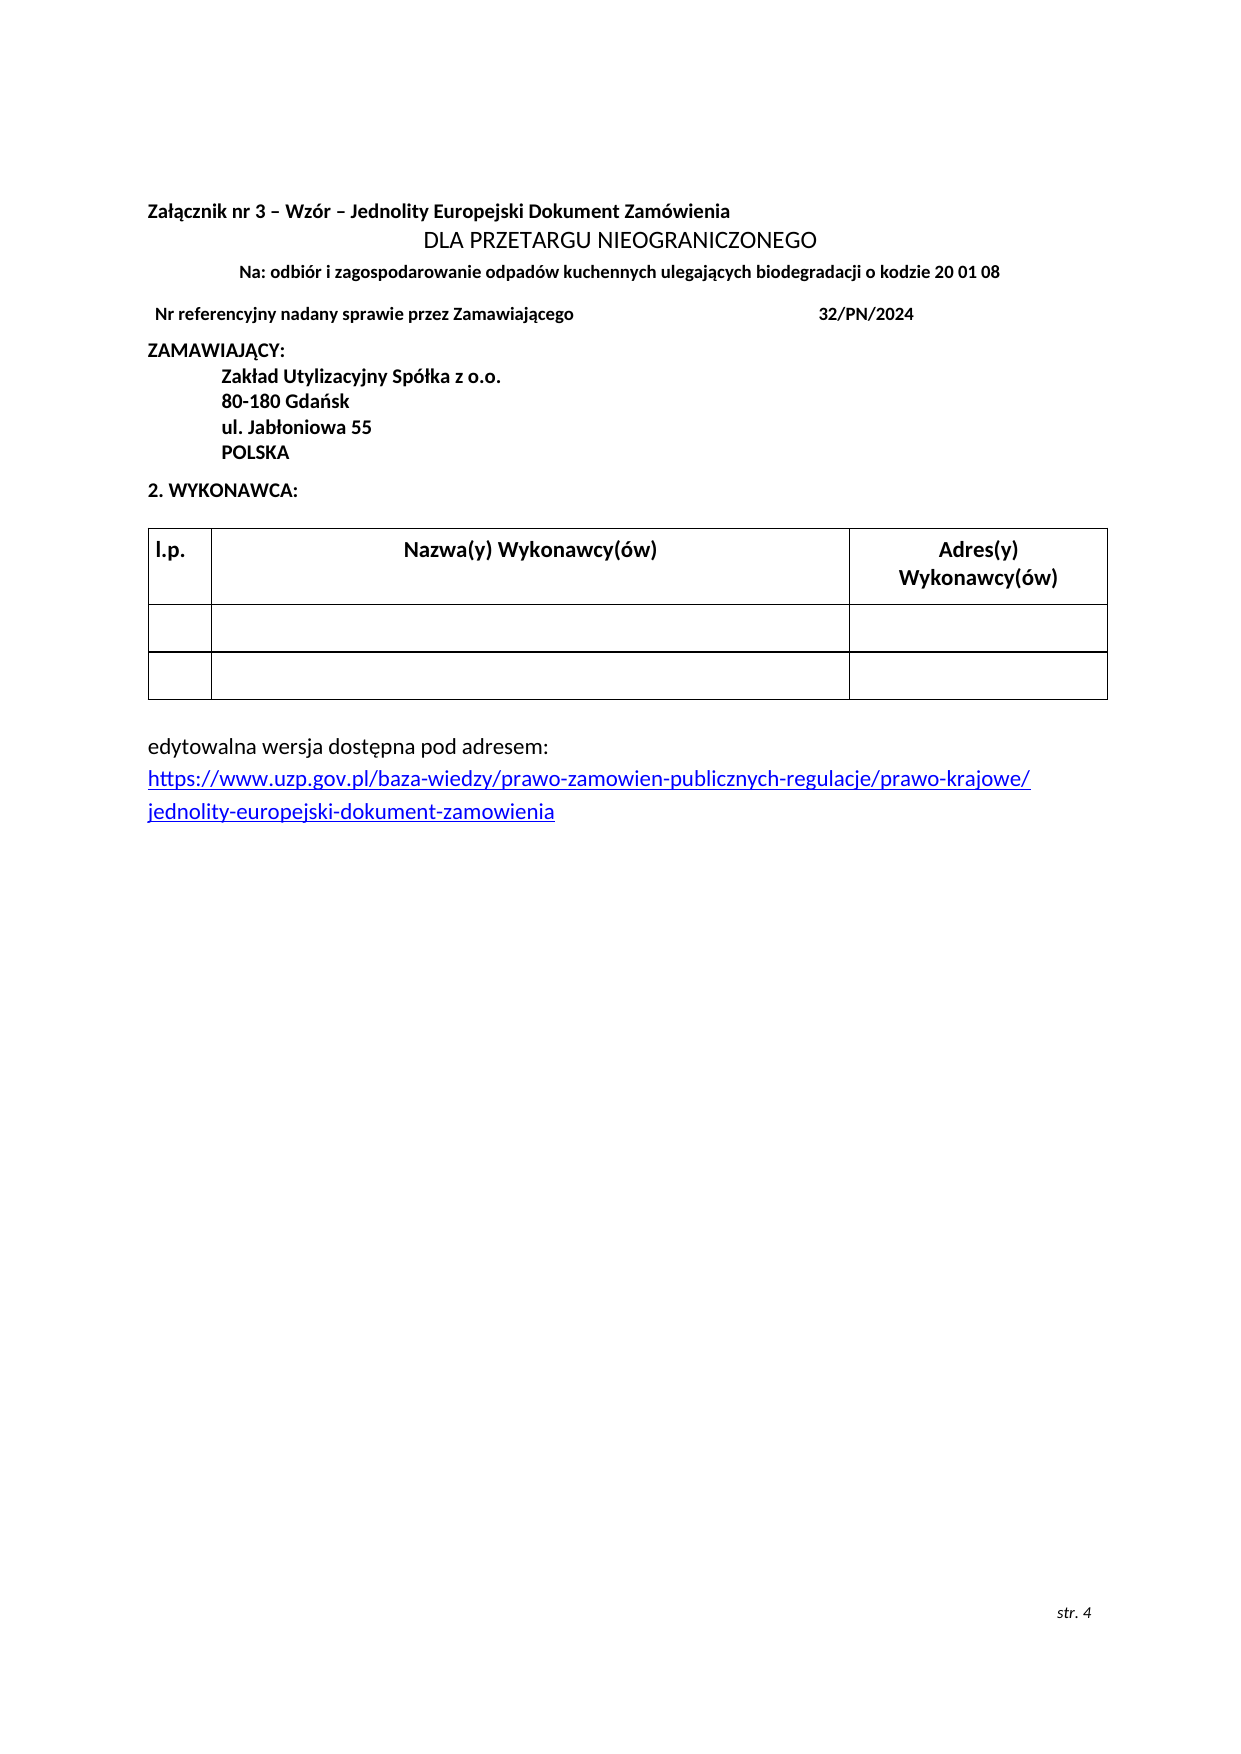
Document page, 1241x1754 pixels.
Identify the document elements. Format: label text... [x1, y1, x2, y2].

table_cell [212, 653, 849, 699]
table_cell [212, 605, 849, 651]
text DLA PRZETARGU NIEOGRANICZONEGO [148, 224, 1093, 254]
table_header l.p. [149, 529, 211, 603]
text 2. WYKONAWCA: [148, 477, 1093, 503]
text 80-180 Gdańsk [221, 388, 1093, 414]
table_cell [149, 605, 211, 651]
table_header Adres(y) Wykonawcy(ów) [850, 529, 1107, 603]
text https://www.uzp.gov.pl/baza-wiedzy/prawo-zamowien-publicznych-regulacje/prawo-krajowe/jednolity-europejski-dokument-zamowienia [148, 764, 1093, 825]
table_header 32/PN/2024 [811, 296, 1107, 338]
table_header Nazwa(y) Wykonawcy(ów) [212, 529, 849, 603]
text Załącznik nr 3 – Wzór – Jednolity Europejski Dokument Zamówienia [148, 198, 1093, 224]
text ul. Jabłoniowa 55 [221, 414, 1093, 439]
table_cell [149, 653, 211, 699]
table_cell [850, 605, 1107, 651]
table_header Nr referencyjny nadany sprawie przez Zamawiającego [148, 296, 811, 338]
text Na: odbiór i zagospodarowanie odpadów kuchennych ulegających biodegradacji o kodzie 20 01 08 [148, 261, 1093, 283]
text edytowalna wersja dostępna pod adresem: [148, 732, 1093, 760]
text ZAMAWIAJĄCY: [148, 338, 1093, 363]
text Zakład Utylizacyjny Spółka z o.o. [221, 363, 1093, 388]
text POLSKA [221, 439, 1093, 465]
table_cell [850, 653, 1107, 699]
